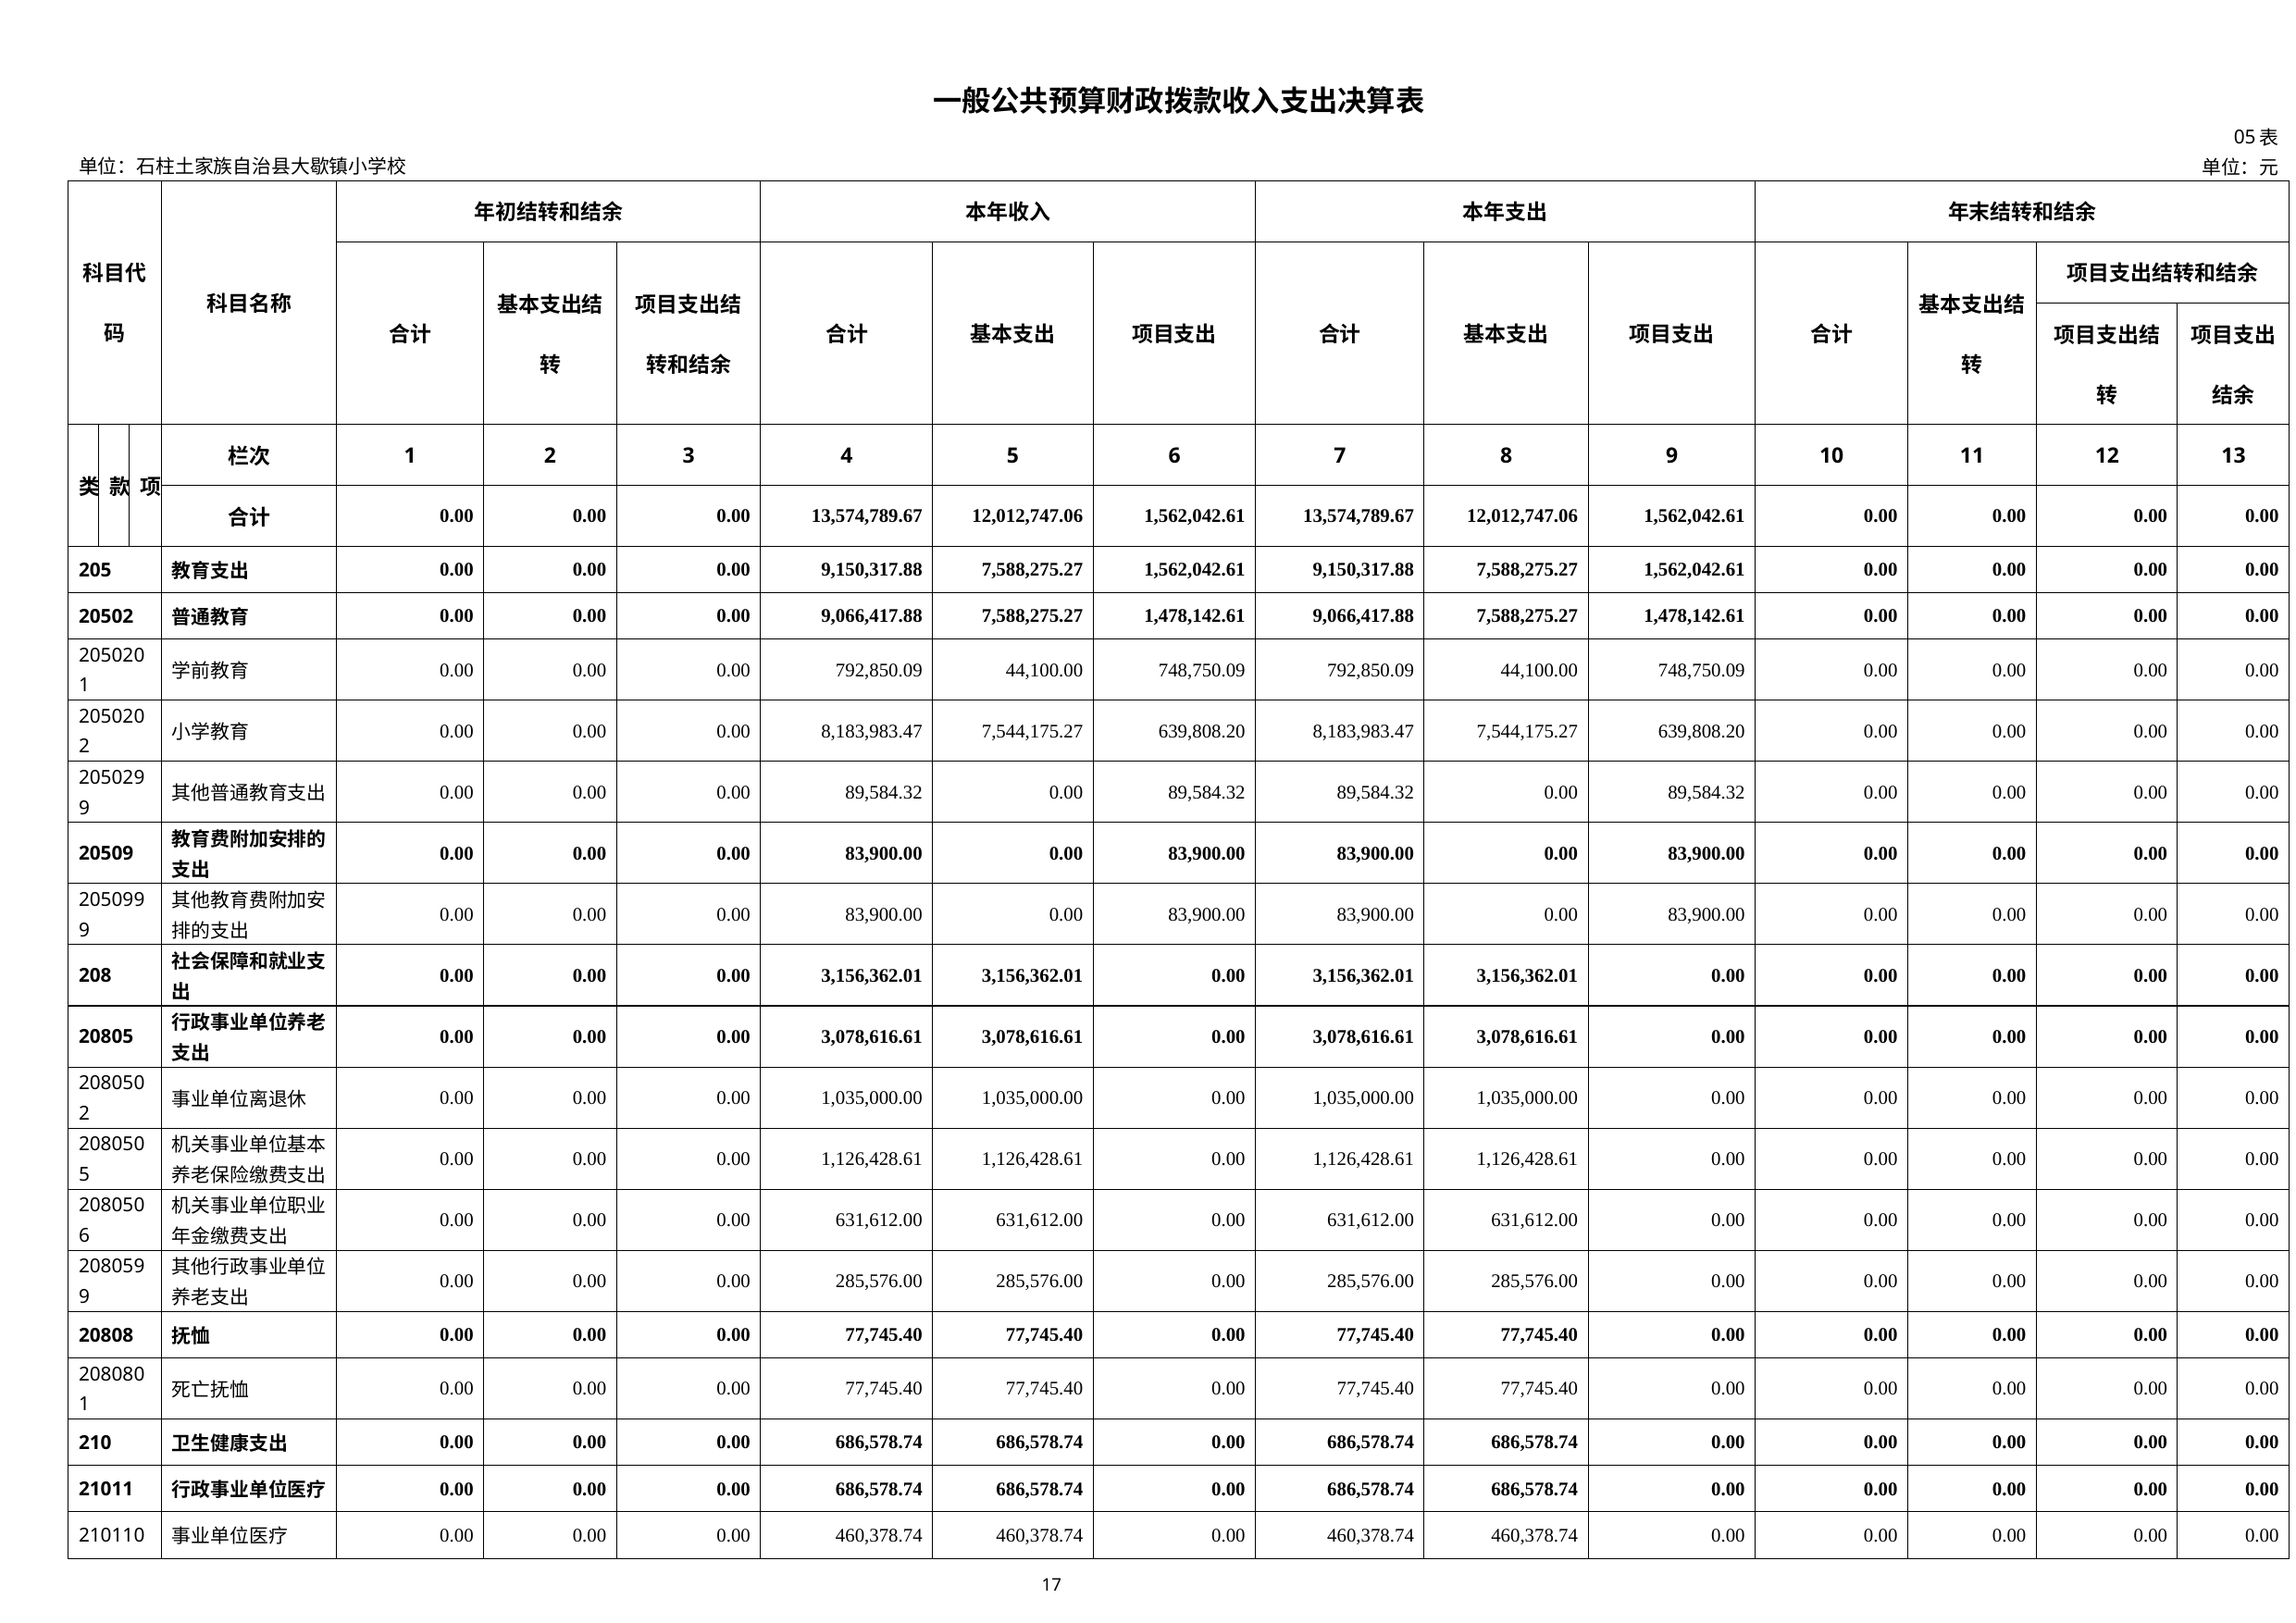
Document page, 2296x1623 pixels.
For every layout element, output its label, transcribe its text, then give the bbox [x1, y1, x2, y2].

table_cell 12 [2037, 425, 2177, 485]
table_cell 13 [2178, 425, 2289, 485]
table_cell 0.00 [1756, 1007, 1907, 1066]
table_cell 0.00 [484, 884, 616, 944]
table_cell 686,578.74 [761, 1419, 932, 1465]
table_cell 项目支出结转和结余 [2037, 242, 2289, 303]
table_cell 3,078,616.61 [761, 1007, 932, 1066]
table_cell 21011 [68, 1466, 161, 1511]
table_cell 7,588,275.27 [1424, 593, 1588, 638]
table_cell 学前教育 [162, 639, 336, 700]
table_cell 0.00 [1908, 486, 2036, 546]
table_cell 0.00 [617, 1129, 760, 1188]
table_cell 单位：元 [2178, 150, 2289, 180]
table_cell 0.00 [2178, 639, 2289, 700]
table_cell 0.00 [1756, 823, 1907, 883]
table_cell 社会保障和就业支出 [162, 945, 336, 1005]
table_header 一般公共预算财政拨款收入支出决算表 [68, 60, 2289, 119]
table_cell 77,745.40 [761, 1358, 932, 1419]
table_cell 0.00 [2037, 547, 2177, 592]
table_cell 0.00 [484, 1007, 616, 1066]
table_cell 0.00 [337, 593, 483, 638]
table_cell 10 [1756, 425, 1907, 485]
table_cell 0.00 [617, 1251, 760, 1311]
table_cell 0.00 [1756, 1251, 1907, 1311]
table_cell 12,012,747.06 [933, 486, 1093, 546]
table_cell 83,900.00 [1589, 823, 1755, 883]
table_cell 0.00 [617, 823, 760, 883]
table_cell 0.00 [933, 884, 1093, 944]
table_cell 1,035,000.00 [1256, 1068, 1423, 1127]
table_cell 0.00 [617, 700, 760, 761]
table_cell 0.00 [484, 547, 616, 592]
table_cell 0.00 [617, 593, 760, 638]
table_cell 0.00 [2178, 1466, 2289, 1511]
table_cell 0.00 [2037, 639, 2177, 700]
table_cell 项目支出 [1094, 242, 1255, 424]
table_cell 教育费附加安排的支出 [162, 823, 336, 883]
table_cell 0.00 [484, 639, 616, 700]
table_cell 792,850.09 [1256, 639, 1423, 700]
table_cell 0.00 [2037, 486, 2177, 546]
table_cell 7 [1256, 425, 1423, 485]
table_cell 0.00 [337, 1312, 483, 1357]
table_cell 0.00 [1756, 1312, 1907, 1357]
table_cell 0.00 [1908, 1068, 2036, 1127]
table_cell 死亡抚恤 [162, 1358, 336, 1419]
table_cell 0.00 [2037, 1512, 2177, 1557]
table_cell 13,574,789.67 [761, 486, 932, 546]
table_cell 05表 [2178, 120, 2289, 150]
table_cell 1,562,042.61 [1094, 547, 1255, 592]
table_cell 2050299 [68, 762, 161, 822]
table_cell 0.00 [1908, 1512, 2036, 1557]
table_cell 89,584.32 [1589, 762, 1755, 822]
table_cell 0.00 [337, 1512, 483, 1557]
table_cell 0.00 [617, 1312, 760, 1357]
table_cell 合计 [1756, 242, 1907, 424]
table_cell 0.00 [1094, 1190, 1255, 1250]
table_cell 0.00 [484, 1358, 616, 1419]
table_cell 0.00 [1424, 762, 1588, 822]
table_cell 631,612.00 [761, 1190, 932, 1250]
table_cell 0.00 [337, 486, 483, 546]
table_cell 0.00 [1908, 823, 2036, 883]
table_cell 0.00 [617, 884, 760, 944]
table_cell 0.00 [2037, 1419, 2177, 1465]
table_cell 栏次 [162, 425, 336, 485]
table_cell 0.00 [337, 762, 483, 822]
table_cell 7,588,275.27 [1424, 547, 1588, 592]
table_cell 0.00 [617, 486, 760, 546]
table_cell 2080599 [68, 1251, 161, 1311]
table_cell 0.00 [484, 700, 616, 761]
table_cell 1,562,042.61 [1094, 486, 1255, 546]
table_cell 0.00 [2037, 1312, 2177, 1357]
table_cell 0.00 [1589, 1358, 1755, 1419]
table_cell 0.00 [1589, 1190, 1755, 1250]
table_cell 其他普通教育支出 [162, 762, 336, 822]
table_cell 0.00 [337, 1190, 483, 1250]
table_cell 20509 [68, 823, 161, 883]
table_cell 0.00 [2037, 593, 2177, 638]
table_cell 0.00 [1908, 1466, 2036, 1511]
table_cell 0.00 [2037, 1466, 2177, 1511]
table_cell 0.00 [617, 547, 760, 592]
table_cell 792,850.09 [761, 639, 932, 700]
table_cell 0.00 [337, 639, 483, 700]
table_cell 0.00 [1094, 1512, 1255, 1557]
table_cell 20805 [68, 1007, 161, 1066]
table_cell 0.00 [2037, 884, 2177, 944]
table_cell 285,576.00 [761, 1251, 932, 1311]
table_cell 631,612.00 [933, 1190, 1093, 1250]
table_cell 7,588,275.27 [933, 593, 1093, 638]
table_cell 77,745.40 [761, 1312, 932, 1357]
table_cell 0.00 [2178, 823, 2289, 883]
table_cell 0.00 [1094, 1312, 1255, 1357]
table_cell 其他教育费附加安排的支出 [162, 884, 336, 944]
table_cell 0.00 [2037, 1190, 2177, 1250]
table_cell 项目支出结余 [2178, 304, 2289, 424]
table_cell 0.00 [2178, 593, 2289, 638]
table_cell 631,612.00 [1256, 1190, 1423, 1250]
table_cell 0.00 [1908, 884, 2036, 944]
table_cell 0.00 [1756, 486, 1907, 546]
table_cell 0.00 [2178, 762, 2289, 822]
table_cell 0.00 [2037, 762, 2177, 822]
table_cell 8,183,983.47 [761, 700, 932, 761]
table_cell 83,900.00 [1256, 823, 1423, 883]
table_cell 1,126,428.61 [1256, 1129, 1423, 1188]
table_cell 12,012,747.06 [1424, 486, 1588, 546]
table_cell 7,544,175.27 [933, 700, 1093, 761]
table_cell 0.00 [337, 1419, 483, 1465]
table_cell 0.00 [337, 700, 483, 761]
table_cell 0.00 [1589, 1007, 1755, 1066]
table_cell 0.00 [617, 1007, 760, 1066]
table_cell 3,078,616.61 [933, 1007, 1093, 1066]
table_cell 285,576.00 [1424, 1251, 1588, 1311]
table_cell 686,578.74 [933, 1419, 1093, 1465]
table_cell 0.00 [337, 1251, 483, 1311]
table_cell 2080801 [68, 1358, 161, 1419]
table_cell 抚恤 [162, 1312, 336, 1357]
table_cell 0.00 [2037, 1007, 2177, 1066]
table_cell 0.00 [484, 1419, 616, 1465]
table_cell 77,745.40 [933, 1312, 1093, 1357]
table_cell 83,900.00 [1589, 884, 1755, 944]
table_cell 0.00 [1756, 1068, 1907, 1127]
table_cell 639,808.20 [1094, 700, 1255, 761]
table_cell 83,900.00 [1094, 884, 1255, 944]
table_cell 83,900.00 [1256, 884, 1423, 944]
table_cell 0.00 [337, 823, 483, 883]
table_cell 1,126,428.61 [1424, 1129, 1588, 1188]
table_cell 0.00 [1424, 884, 1588, 944]
table_cell 460,378.74 [1424, 1512, 1588, 1557]
table_cell 460,378.74 [933, 1512, 1093, 1557]
table_cell 208 [68, 945, 161, 1005]
table_cell 686,578.74 [1424, 1419, 1588, 1465]
table_cell 0.00 [1908, 945, 2036, 1005]
table_cell 3,156,362.01 [1256, 945, 1423, 1005]
table_cell 3,078,616.61 [1424, 1007, 1588, 1066]
table_cell 205 [68, 547, 161, 592]
table_cell 8 [1424, 425, 1588, 485]
table_cell 0.00 [2178, 1512, 2289, 1557]
table_cell 基本支出结转 [484, 242, 616, 424]
table_cell 5 [933, 425, 1093, 485]
table_cell 0.00 [484, 1512, 616, 1557]
table_cell 0.00 [2037, 700, 2177, 761]
table_cell 0.00 [617, 639, 760, 700]
table_cell 0.00 [337, 884, 483, 944]
table_cell 0.00 [337, 1129, 483, 1188]
table_cell 6 [1094, 425, 1255, 485]
table_cell 44,100.00 [933, 639, 1093, 700]
table_cell 20808 [68, 1312, 161, 1357]
table_cell 460,378.74 [761, 1512, 932, 1557]
table_cell 事业单位医疗 [162, 1512, 336, 1557]
table_cell 210 [68, 1419, 161, 1465]
table_cell 科目名称 [162, 181, 336, 424]
table_cell 行政事业单位养老支出 [162, 1007, 336, 1066]
table_cell 1,035,000.00 [761, 1068, 932, 1127]
table_cell 教育支出 [162, 547, 336, 592]
table_cell 年末结转和结余 [1756, 181, 2289, 242]
table_cell 9,150,317.88 [761, 547, 932, 592]
table_cell 0.00 [2178, 945, 2289, 1005]
table_cell 0.00 [1908, 593, 2036, 638]
table_cell 0.00 [1589, 1512, 1755, 1557]
table_cell 0.00 [617, 1512, 760, 1557]
table_cell 项目支出结转和结余 [617, 242, 760, 424]
table_cell 类 [68, 425, 98, 546]
table_cell 0.00 [1756, 1190, 1907, 1250]
table_cell 0.00 [337, 547, 483, 592]
table_cell 0.00 [617, 1419, 760, 1465]
table_cell 0.00 [1094, 1358, 1255, 1419]
table_cell 0.00 [1908, 547, 2036, 592]
table_cell 0.00 [337, 1068, 483, 1127]
table_cell 0.00 [933, 823, 1093, 883]
table_cell 1,478,142.61 [1094, 593, 1255, 638]
table_cell 0.00 [2178, 1068, 2289, 1127]
table_cell 2050202 [68, 700, 161, 761]
table_cell 0.00 [2178, 700, 2289, 761]
table_cell 9,150,317.88 [1256, 547, 1423, 592]
table_cell 0.00 [1908, 1129, 2036, 1188]
table_cell 项目支出结转 [2037, 304, 2177, 424]
table_cell 0.00 [484, 1466, 616, 1511]
table_cell 0.00 [484, 945, 616, 1005]
table_cell 2 [484, 425, 616, 485]
table_cell 20502 [68, 593, 161, 638]
table_cell 0.00 [2037, 1068, 2177, 1127]
table_cell 其他行政事业单位养老支出 [162, 1251, 336, 1311]
table_cell 0.00 [1589, 945, 1755, 1005]
table_cell 0.00 [484, 762, 616, 822]
table_cell 基本支出 [1424, 242, 1588, 424]
table_cell 7,588,275.27 [933, 547, 1093, 592]
table_cell 0.00 [2178, 1251, 2289, 1311]
table_cell 686,578.74 [1424, 1466, 1588, 1511]
table_cell 1,035,000.00 [1424, 1068, 1588, 1127]
table_cell 83,900.00 [761, 884, 932, 944]
table_cell 0.00 [1424, 823, 1588, 883]
table_cell 科目代码 [68, 181, 161, 424]
table_cell 3,078,616.61 [1256, 1007, 1423, 1066]
table_cell 0.00 [1908, 1190, 2036, 1250]
table_cell 748,750.09 [1094, 639, 1255, 700]
table_cell 1,035,000.00 [933, 1068, 1093, 1127]
table_cell 0.00 [2178, 1007, 2289, 1066]
table_cell 0.00 [484, 1312, 616, 1357]
table_cell 639,808.20 [1589, 700, 1755, 761]
table_cell 0.00 [1589, 1466, 1755, 1511]
table_cell 0.00 [484, 823, 616, 883]
table_cell 44,100.00 [1424, 639, 1588, 700]
table_cell 2080506 [68, 1190, 161, 1250]
table_cell 89,584.32 [761, 762, 932, 822]
table_cell 0.00 [1094, 1129, 1255, 1188]
table_cell 748,750.09 [1589, 639, 1755, 700]
table_cell 0.00 [1756, 1419, 1907, 1465]
table_cell 0.00 [1756, 1466, 1907, 1511]
table_cell 基本支出结转 [1908, 242, 2036, 424]
table_cell 0.00 [2178, 1129, 2289, 1188]
table_cell 0.00 [1756, 1129, 1907, 1188]
table_cell 686,578.74 [933, 1466, 1093, 1511]
table_cell 2101102 [68, 1512, 161, 1557]
table_cell 0.00 [1589, 1251, 1755, 1311]
table_cell 0.00 [1589, 1129, 1755, 1188]
table_cell 0.00 [484, 1068, 616, 1127]
table_cell 0.00 [484, 486, 616, 546]
table_cell 0.00 [1756, 884, 1907, 944]
table_cell 0.00 [1756, 1512, 1907, 1557]
table_cell 0.00 [1756, 593, 1907, 638]
table_cell 0.00 [2037, 1358, 2177, 1419]
table_cell 0.00 [1756, 1358, 1907, 1419]
table_cell 普通教育 [162, 593, 336, 638]
table_cell 0.00 [2037, 1129, 2177, 1188]
table_cell 3,156,362.01 [761, 945, 932, 1005]
table_cell 0.00 [1589, 1419, 1755, 1465]
table_cell 0.00 [1908, 1251, 2036, 1311]
table_cell 行政事业单位医疗 [162, 1466, 336, 1511]
table_cell 0.00 [1908, 1358, 2036, 1419]
table_cell 0.00 [617, 1190, 760, 1250]
table_cell 3,156,362.01 [1424, 945, 1588, 1005]
table_cell 77,745.40 [1424, 1358, 1588, 1419]
table_cell 0.00 [1756, 547, 1907, 592]
table_cell 1,562,042.61 [1589, 547, 1755, 592]
table_cell 13,574,789.67 [1256, 486, 1423, 546]
table_cell 0.00 [337, 945, 483, 1005]
table_cell 项 [130, 425, 161, 546]
table_cell 2050999 [68, 884, 161, 944]
table_cell 0.00 [617, 1358, 760, 1419]
table_cell 0.00 [1094, 1419, 1255, 1465]
table_cell 0.00 [484, 1129, 616, 1188]
table_cell 0.00 [617, 1068, 760, 1127]
table_cell 0.00 [2178, 1419, 2289, 1465]
table_cell 合计 [761, 242, 932, 424]
table_cell 款 [99, 425, 129, 546]
table_cell 285,576.00 [1256, 1251, 1423, 1311]
table_cell 686,578.74 [761, 1466, 932, 1511]
table_cell 0.00 [2178, 884, 2289, 944]
table_cell 0.00 [2178, 1358, 2289, 1419]
table_cell 3,156,362.01 [933, 945, 1093, 1005]
table_cell 0.00 [617, 945, 760, 1005]
table_cell 0.00 [1094, 1068, 1255, 1127]
table_cell 83,900.00 [1094, 823, 1255, 883]
table_cell 0.00 [1908, 762, 2036, 822]
table_cell 0.00 [484, 593, 616, 638]
table_cell 77,745.40 [1256, 1358, 1423, 1419]
table_cell 0.00 [337, 1466, 483, 1511]
table_cell 77,745.40 [1256, 1312, 1423, 1357]
table_cell 单位：石柱土家族自治县大歇镇小学校 [68, 120, 2178, 180]
table_cell 0.00 [1094, 1251, 1255, 1311]
table_cell 0.00 [1589, 1068, 1755, 1127]
table_cell 0.00 [1094, 1007, 1255, 1066]
table_cell 89,584.32 [1094, 762, 1255, 822]
table_cell 3 [617, 425, 760, 485]
table_cell 77,745.40 [1424, 1312, 1588, 1357]
table_cell 0.00 [1094, 945, 1255, 1005]
table_cell 460,378.74 [1256, 1512, 1423, 1557]
table_cell 0.00 [1908, 1312, 2036, 1357]
table_cell 285,576.00 [933, 1251, 1093, 1311]
table_cell 本年收入 [761, 181, 1255, 242]
table_cell 1,126,428.61 [761, 1129, 932, 1188]
table_cell 0.00 [1756, 700, 1907, 761]
table_cell 0.00 [337, 1007, 483, 1066]
table_cell 0.00 [1589, 1312, 1755, 1357]
table_cell 4 [761, 425, 932, 485]
table_cell 83,900.00 [761, 823, 932, 883]
table_cell 合计 [337, 242, 483, 424]
table_cell 9,066,417.88 [761, 593, 932, 638]
table_cell 0.00 [1094, 1466, 1255, 1511]
table_cell 小学教育 [162, 700, 336, 761]
table_cell 卫生健康支出 [162, 1419, 336, 1465]
table_cell 0.00 [1756, 639, 1907, 700]
table_cell 0.00 [1908, 1419, 2036, 1465]
table_cell 0.00 [2178, 547, 2289, 592]
table_cell 8,183,983.47 [1256, 700, 1423, 761]
table_cell 686,578.74 [1256, 1419, 1423, 1465]
table_cell 0.00 [2037, 945, 2177, 1005]
table_cell 0.00 [933, 762, 1093, 822]
table_cell 机关事业单位职业年金缴费支出 [162, 1190, 336, 1250]
table_cell 1,478,142.61 [1589, 593, 1755, 638]
table_cell 631,612.00 [1424, 1190, 1588, 1250]
table_cell 1,126,428.61 [933, 1129, 1093, 1188]
table_cell 0.00 [1908, 639, 2036, 700]
table_cell 0.00 [1756, 945, 1907, 1005]
table_cell 0.00 [484, 1190, 616, 1250]
table_cell 合计 [1256, 242, 1423, 424]
table_cell 年初结转和结余 [337, 181, 760, 242]
table_cell 1,562,042.61 [1589, 486, 1755, 546]
table_cell 1 [337, 425, 483, 485]
table_cell 0.00 [617, 1466, 760, 1511]
table_cell 0.00 [1908, 700, 2036, 761]
table_cell 事业单位离退休 [162, 1068, 336, 1127]
table_cell 89,584.32 [1256, 762, 1423, 822]
table_cell 77,745.40 [933, 1358, 1093, 1419]
table_cell 0.00 [2037, 823, 2177, 883]
table_cell 基本支出 [933, 242, 1093, 424]
table_cell 0.00 [617, 762, 760, 822]
table_cell 9 [1589, 425, 1755, 485]
table_cell 0.00 [337, 1358, 483, 1419]
table_cell 0.00 [2037, 1251, 2177, 1311]
table_cell 0.00 [2178, 1312, 2289, 1357]
table_cell 0.00 [1756, 762, 1907, 822]
table_cell 项目支出 [1589, 242, 1755, 424]
table_cell 0.00 [2178, 486, 2289, 546]
table_cell 7,544,175.27 [1424, 700, 1588, 761]
table_cell 0.00 [2178, 1190, 2289, 1250]
table_cell 2080505 [68, 1129, 161, 1188]
table_cell 11 [1908, 425, 2036, 485]
table_cell 机关事业单位基本养老保险缴费支出 [162, 1129, 336, 1188]
table_cell 本年支出 [1256, 181, 1755, 242]
table_cell 2050201 [68, 639, 161, 700]
table_cell 2080502 [68, 1068, 161, 1127]
table_cell 9,066,417.88 [1256, 593, 1423, 638]
table_cell 686,578.74 [1256, 1466, 1423, 1511]
table_cell 合计 [162, 486, 336, 546]
table_cell 0.00 [484, 1251, 616, 1311]
table_cell 0.00 [1908, 1007, 2036, 1066]
